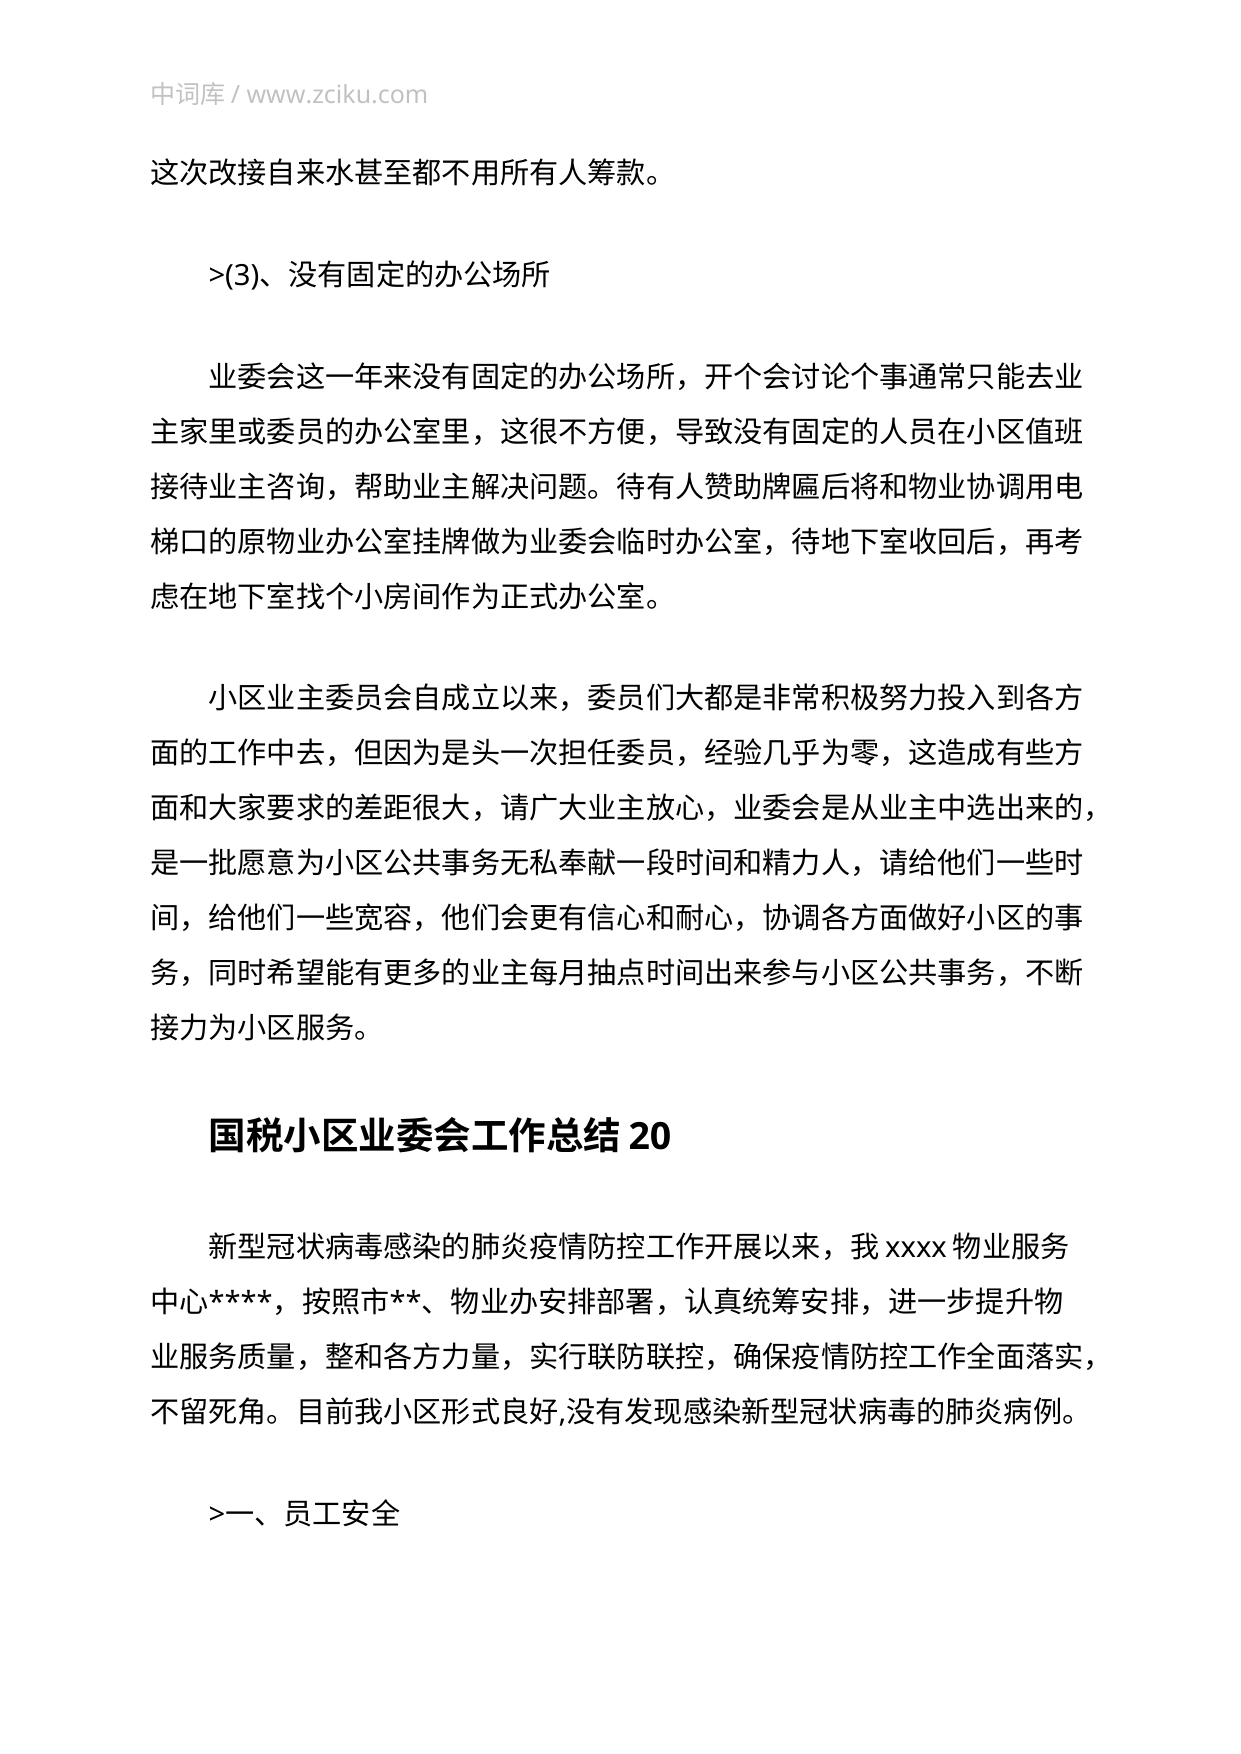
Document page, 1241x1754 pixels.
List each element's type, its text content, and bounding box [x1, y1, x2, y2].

text 新型冠状病毒感染的肺炎疫情防控工作开展以来，我xxxx物业服务中心****，按照市**、物业办安排部署，认真统筹安排，进一步提升物业服务质量，整和各方力量，实行联防联控，确保疫情防控工作全面落实，不留死角。目前我小区形式良好,没有发现感染新型冠状病毒的肺炎病例。 [150, 1224, 1090, 1431]
text >一、员工安全 [150, 1491, 1090, 1533]
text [150, 150, 1090, 192]
text 国税小区业委会工作总结20 [150, 1106, 1090, 1161]
text 小区业主委员会自成立以来，委员们大都是非常积极努力投入到各方面的工作中去，但因为是头一次担任委员，经验几乎为零，这造成有些方面和大家要求的差距很大，请广大业主放心，业委会是从业主中选出来的，是一批愿意为小区公共事务无私奉献一段时间和精力人，请给他们一些时间，给他们一些宽容，他们会更有信心和耐心，协调各方面做好小区的事务，同时希望能有更多的业主每月抽点时间出来参与小区公共事务，不断接力为小区服务。 [150, 675, 1090, 1047]
text >(3)、没有固定的办公场所 [150, 252, 1090, 294]
text 业委会这一年来没有固定的办公场所，开个会讨论个事通常只能去业主家里或委员的办公室里，这很不方便，导致没有固定的人员在小区值班接待业主咨询，帮助业主解决问题。待有人赞助牌匾后将和物业协调用电梯口的原物业办公室挂牌做为业委会临时办公室，待地下室收回后，再考虑在地下室找个小房间作为正式办公室。 [150, 354, 1090, 616]
